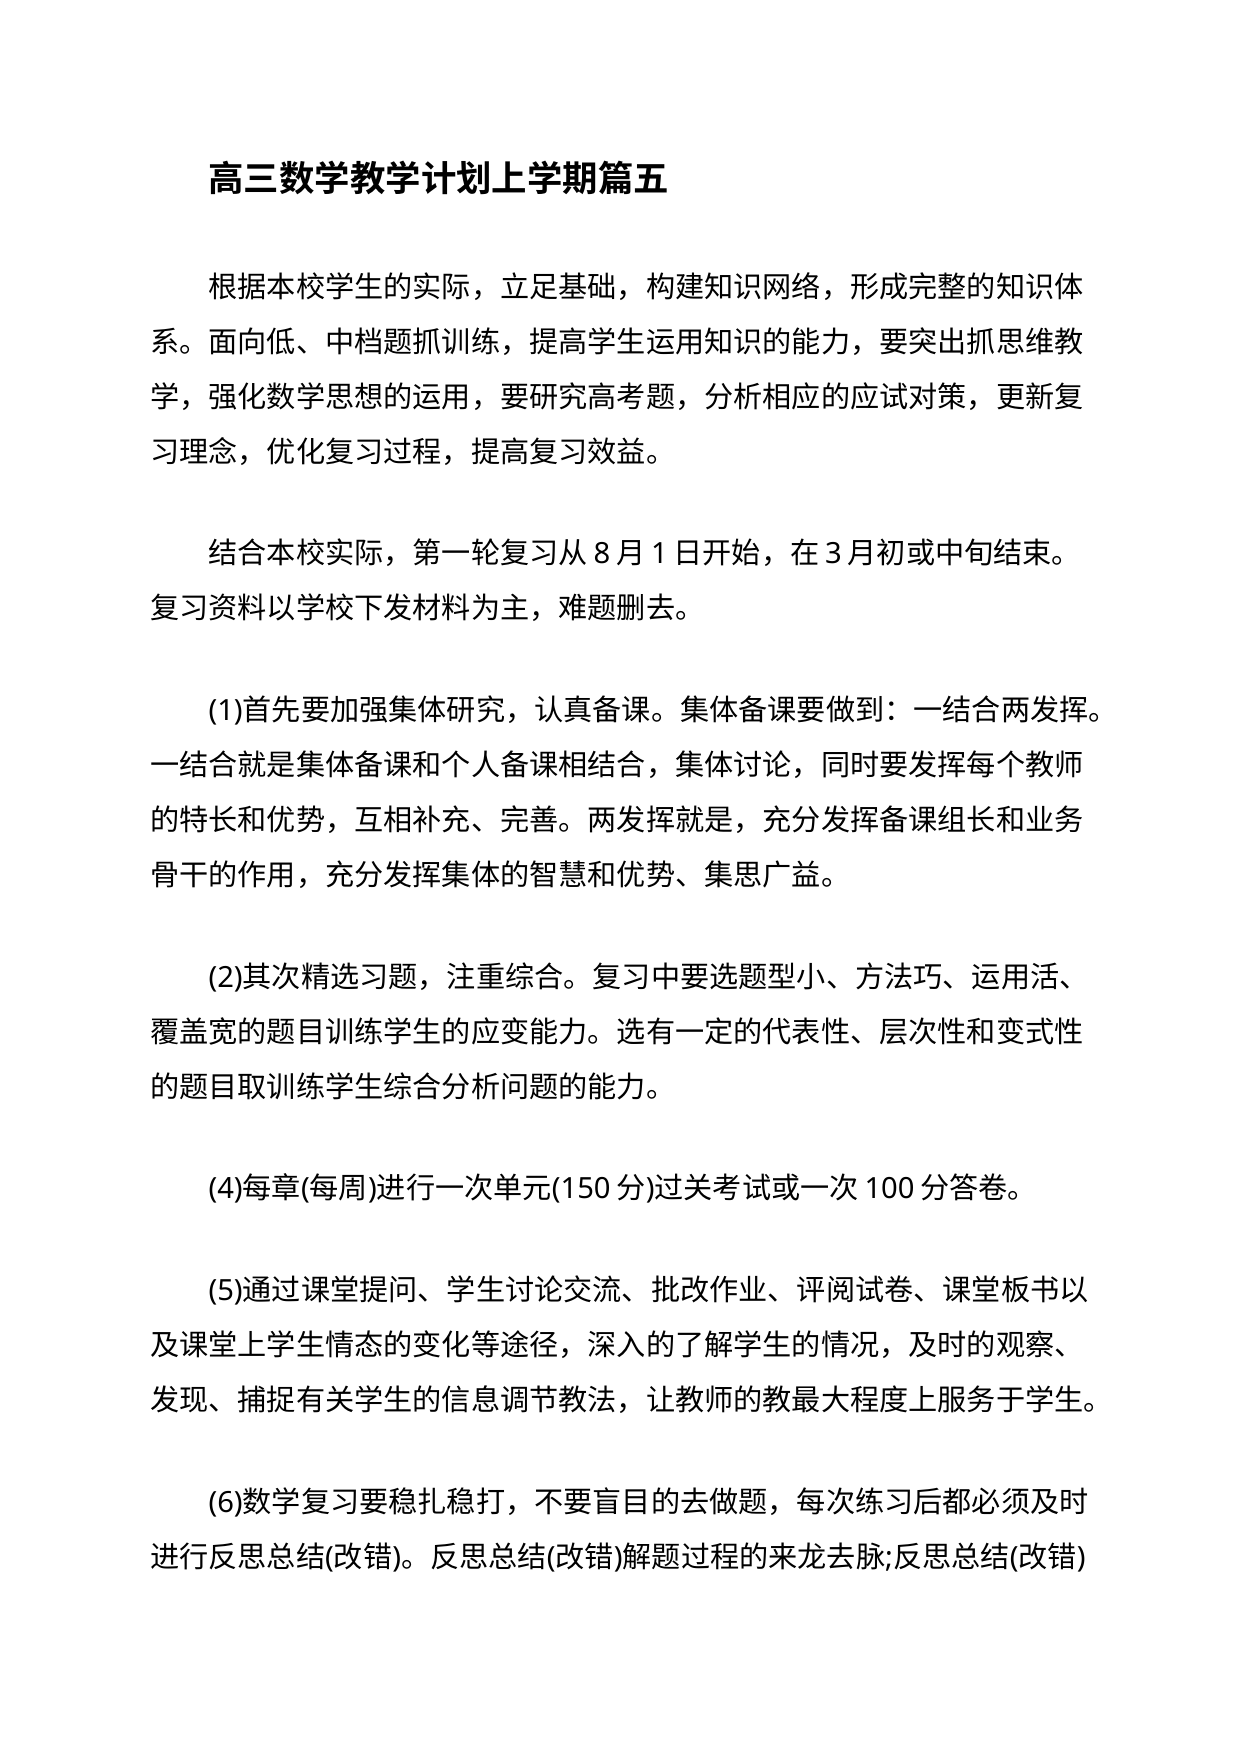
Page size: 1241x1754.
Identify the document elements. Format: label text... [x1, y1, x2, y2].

text (2)其次精选习题，注重综合。复习中要选题型小、方法巧、运用活、覆盖宽的题目训练学生的应变能力。选有一定的代表性、层次性和变式性的题目取训练学生综合分析问题的能力。 [150, 953, 1090, 1105]
text 高三数学教学计划上学期篇五 [150, 150, 1090, 201]
text 根据本校学生的实际，立足基础，构建知识网络，形成完整的知识体系。面向低、中档题抓训练，提高学生运用知识的能力，要突出抓思维教学，强化数学思想的运用，要研究高考题，分析相应的应试对策，更新复习理念，优化复习过程，提高复习效益。 [150, 263, 1090, 470]
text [150, 1478, 1090, 1576]
text (4)每章(每周)进行一次单元(150分)过关考试或一次100分答卷。 [150, 1165, 1090, 1207]
text (5)通过课堂提问、学生讨论交流、批改作业、评阅试卷、课堂板书以及课堂上学生情态的变化等途径，深入的了解学生的情况，及时的观察、发现、捕捉有关学生的信息调节教法，让教师的教最大程度上服务于学生。 [150, 1267, 1090, 1419]
text (1)首先要加强集体研究，认真备课。集体备课要做到：一结合两发挥。一结合就是集体备课和个人备课相结合，集体讨论，同时要发挥每个教师的特长和优势，互相补充、完善。两发挥就是，充分发挥备课组长和业务骨干的作用，充分发挥集体的智慧和优势、集思广益。 [150, 687, 1090, 894]
text 结合本校实际，第一轮复习从8月1日开始，在3月初或中旬结束。复习资料以学校下发材料为主，难题删去。 [150, 530, 1090, 627]
